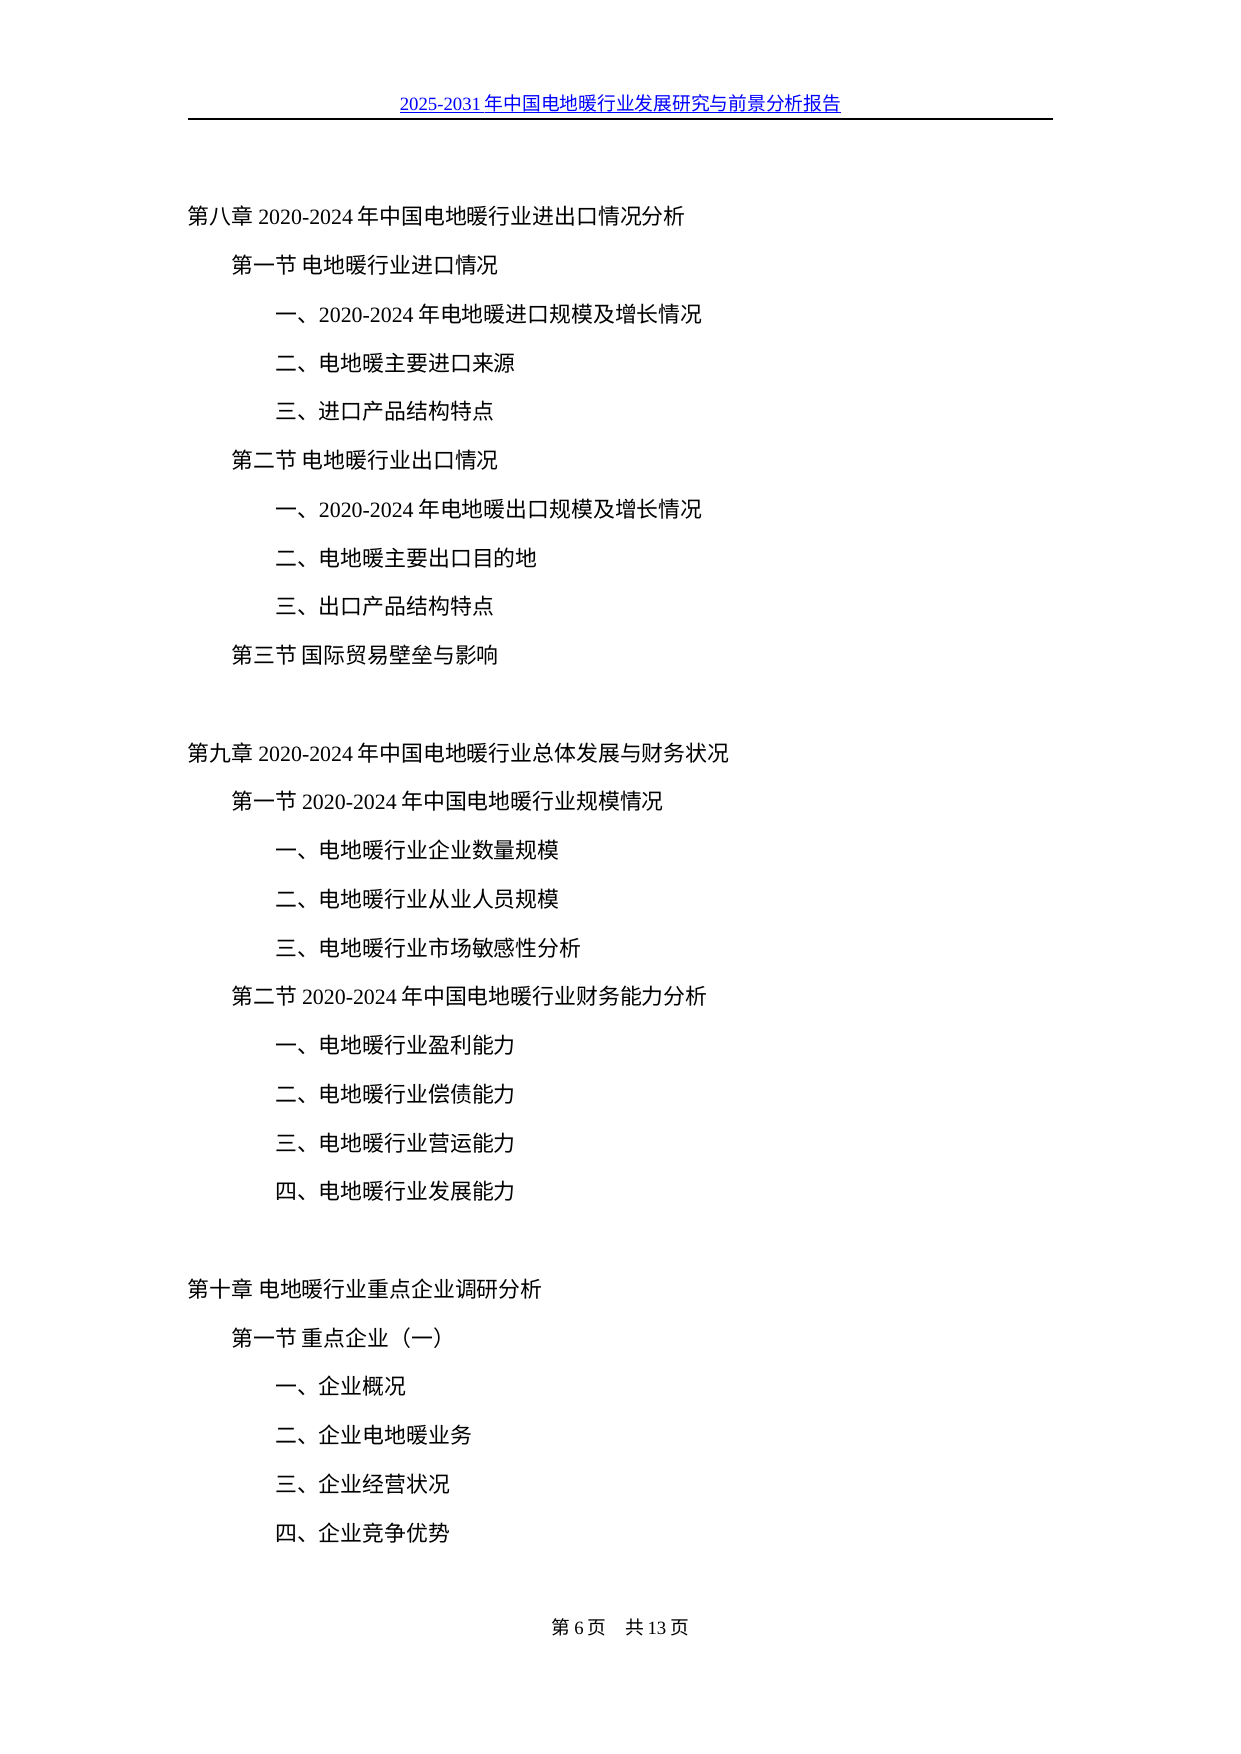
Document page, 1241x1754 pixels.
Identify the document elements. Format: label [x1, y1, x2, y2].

text [187, 150, 1053, 1548]
